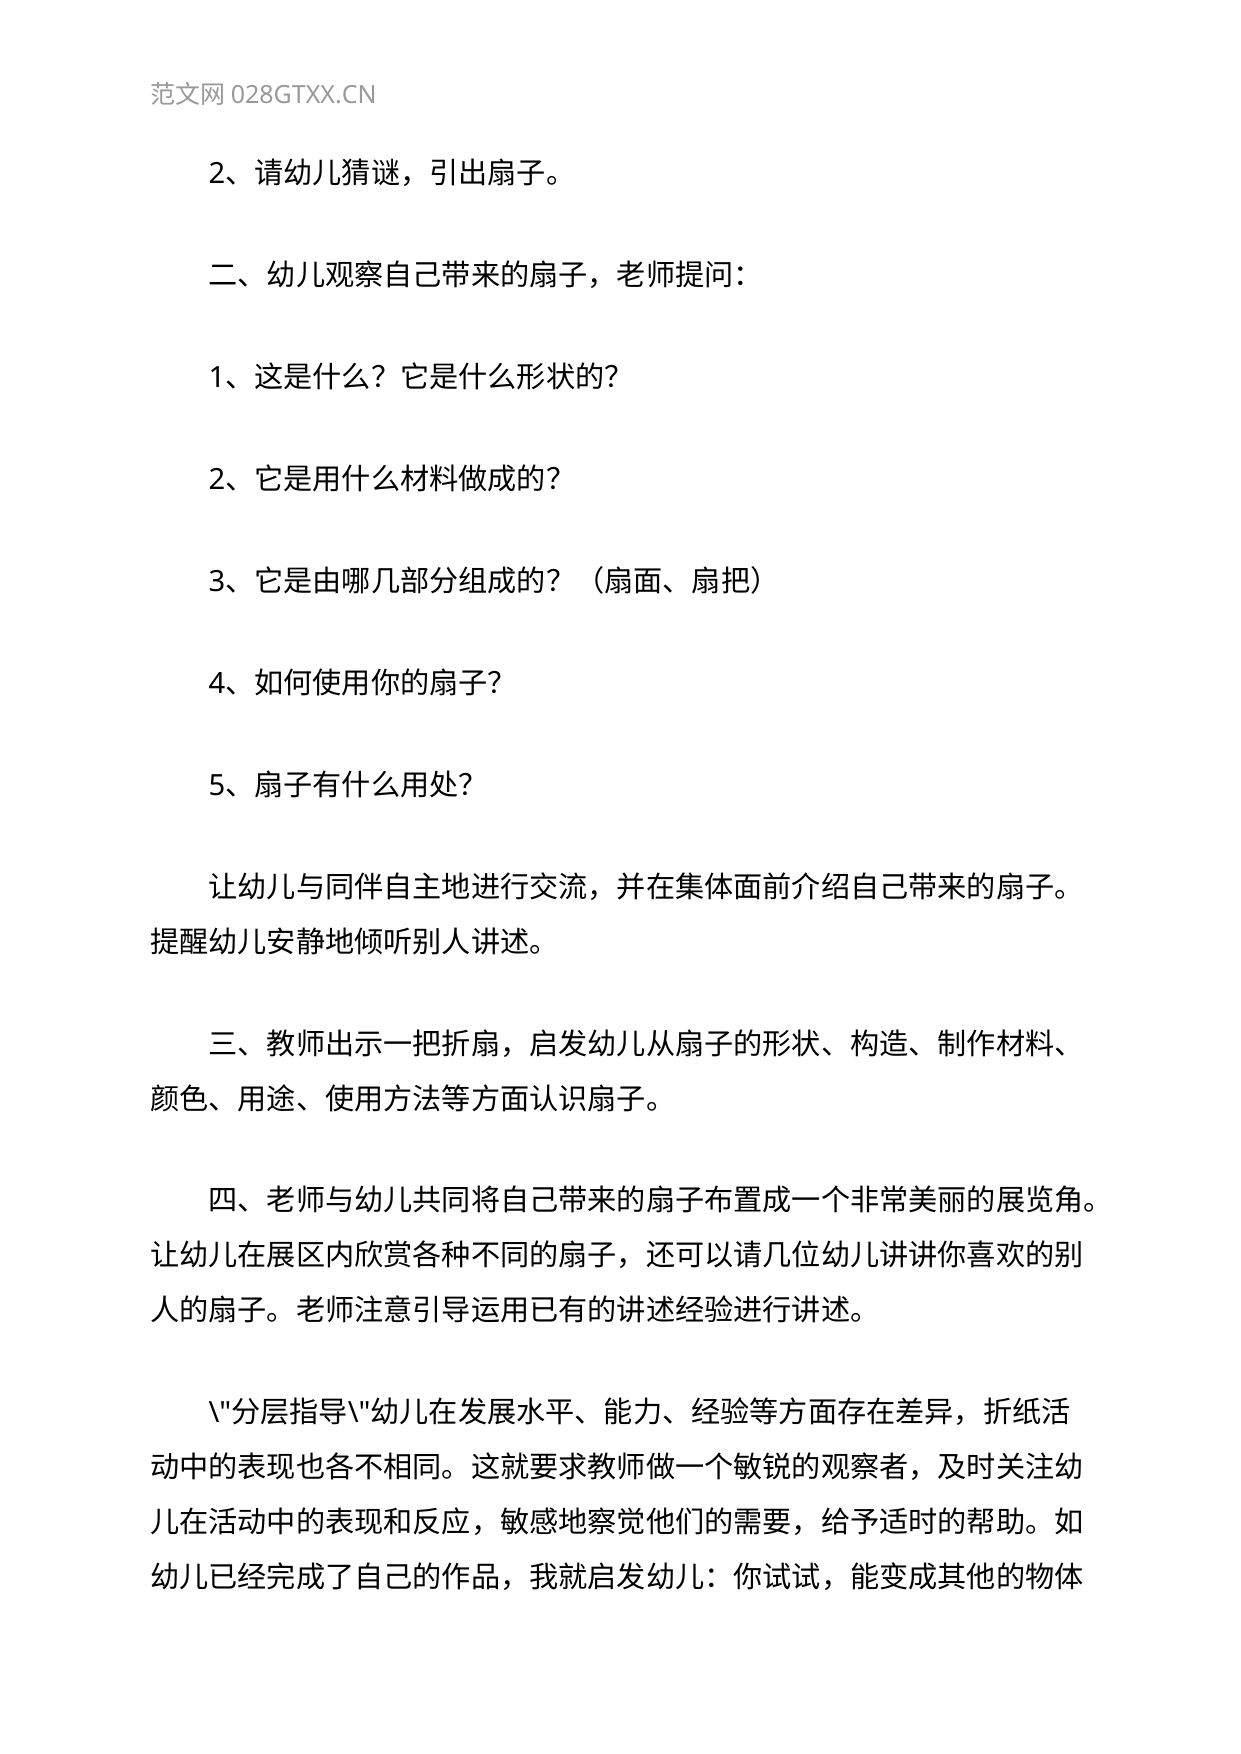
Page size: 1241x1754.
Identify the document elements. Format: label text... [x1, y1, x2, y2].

text 5、扇子有什么用处？ [150, 762, 1090, 804]
text 4、如何使用你的扇子？ [150, 660, 1090, 702]
text 三、教师出示一把折扇，启发幼儿从扇子的形状、构造、制作材料、颜色、用途、使用方法等方面认识扇子。 [150, 1020, 1090, 1117]
text 二、幼儿观察自己带来的扇子，老师提问： [150, 252, 1090, 294]
text 3、它是由哪几部分组成的？（扇面、扇把） [150, 558, 1090, 600]
text 让幼儿与同伴自主地进行交流，并在集体面前介绍自己带来的扇子。提醒幼儿安静地倾听别人讲述。 [150, 864, 1090, 961]
text 四、老师与幼儿共同将自己带来的扇子布置成一个非常美丽的展览角。让幼儿在展区内欣赏各种不同的扇子，还可以请几位幼儿讲讲你喜欢的别人的扇子。老师注意引导运用已有的讲述经验进行讲述。 [150, 1177, 1090, 1329]
text 2、请幼儿猜谜，引出扇子。 [150, 150, 1090, 192]
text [150, 1388, 1090, 1596]
text 2、它是用什么材料做成的？ [150, 456, 1090, 498]
text 1、这是什么？它是什么形状的？ [150, 354, 1090, 396]
